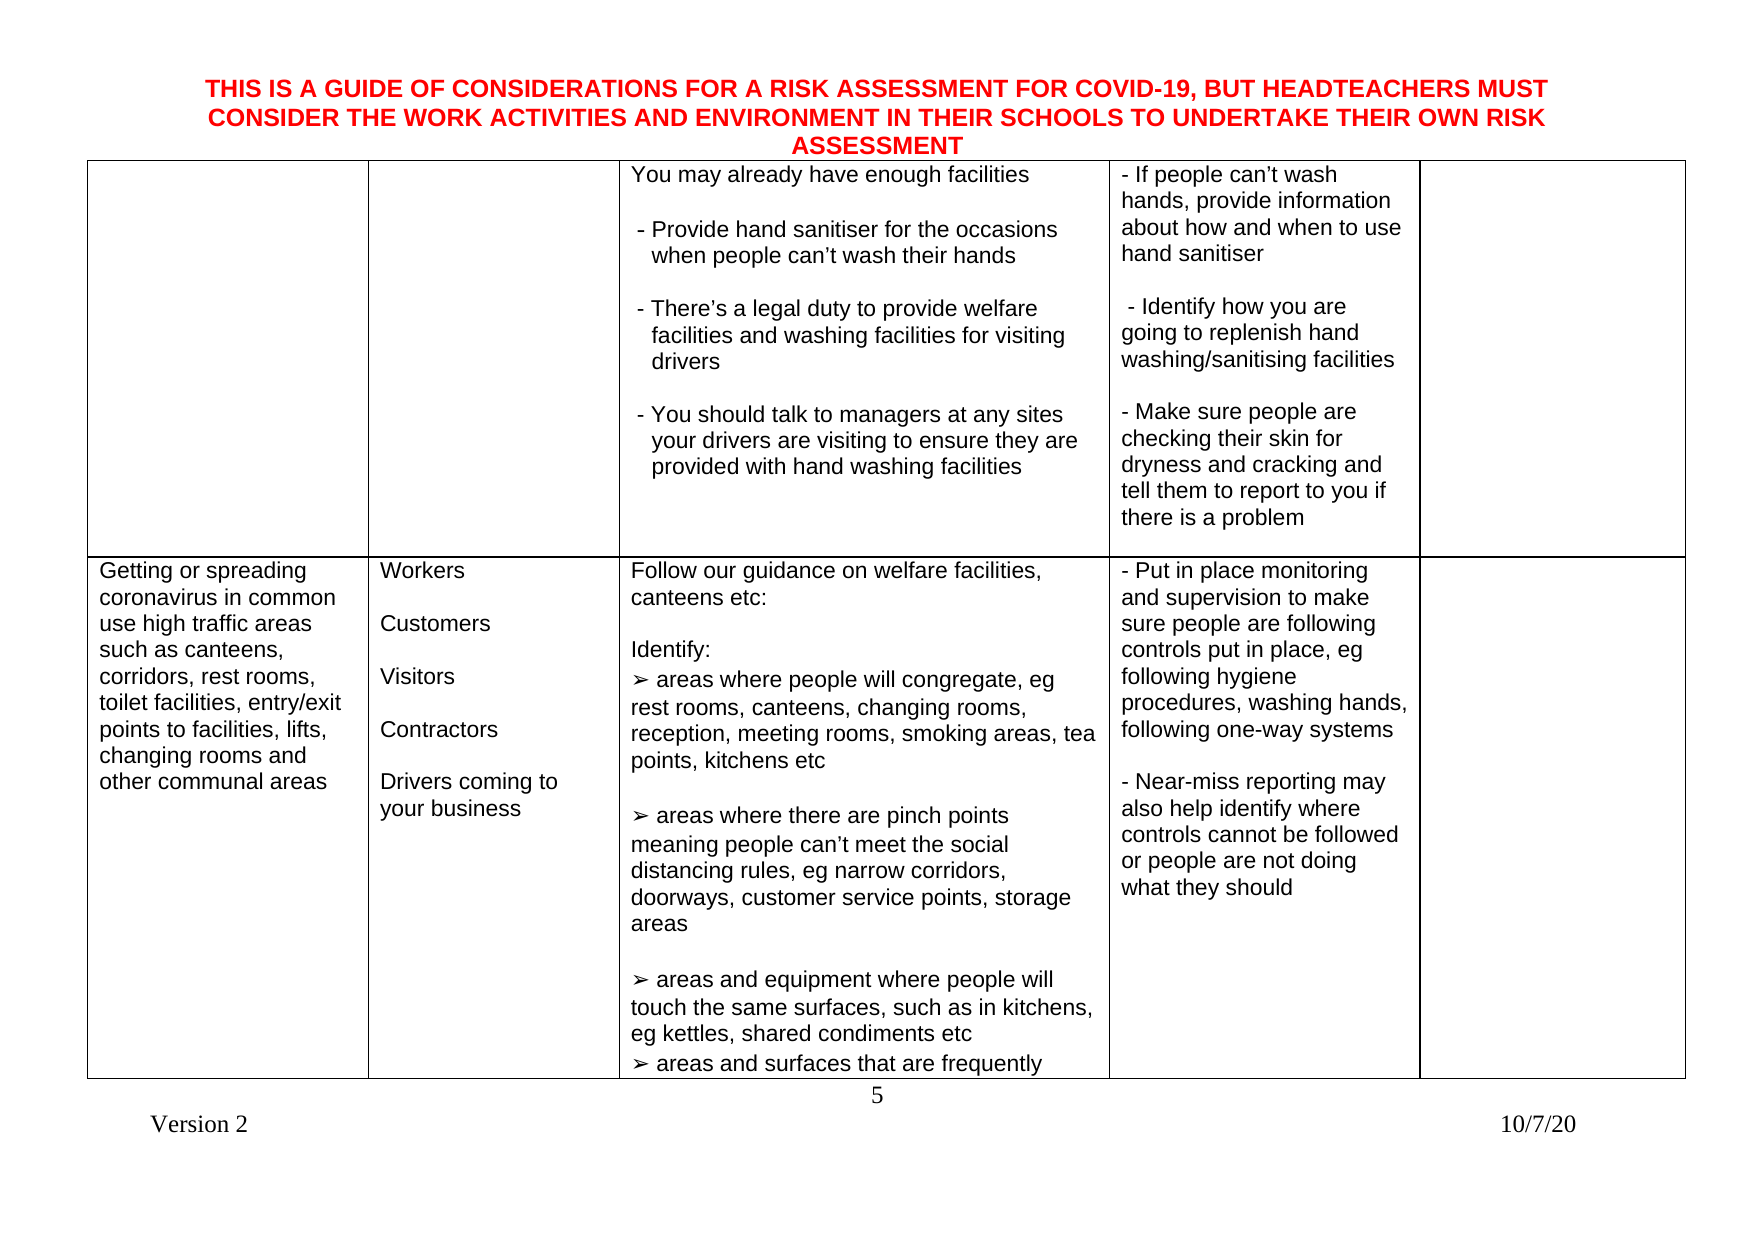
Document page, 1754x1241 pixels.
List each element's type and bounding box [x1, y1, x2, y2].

table_cell [369, 558, 619, 1078]
table_cell [1110, 161, 1419, 556]
table_cell [620, 161, 1109, 556]
table_cell [88, 558, 368, 1078]
table_cell [1110, 558, 1419, 1078]
table_cell [1421, 161, 1685, 556]
table_cell [369, 161, 619, 556]
table_cell [88, 161, 368, 556]
table_cell [620, 558, 1109, 1078]
table_cell [1421, 558, 1685, 1078]
